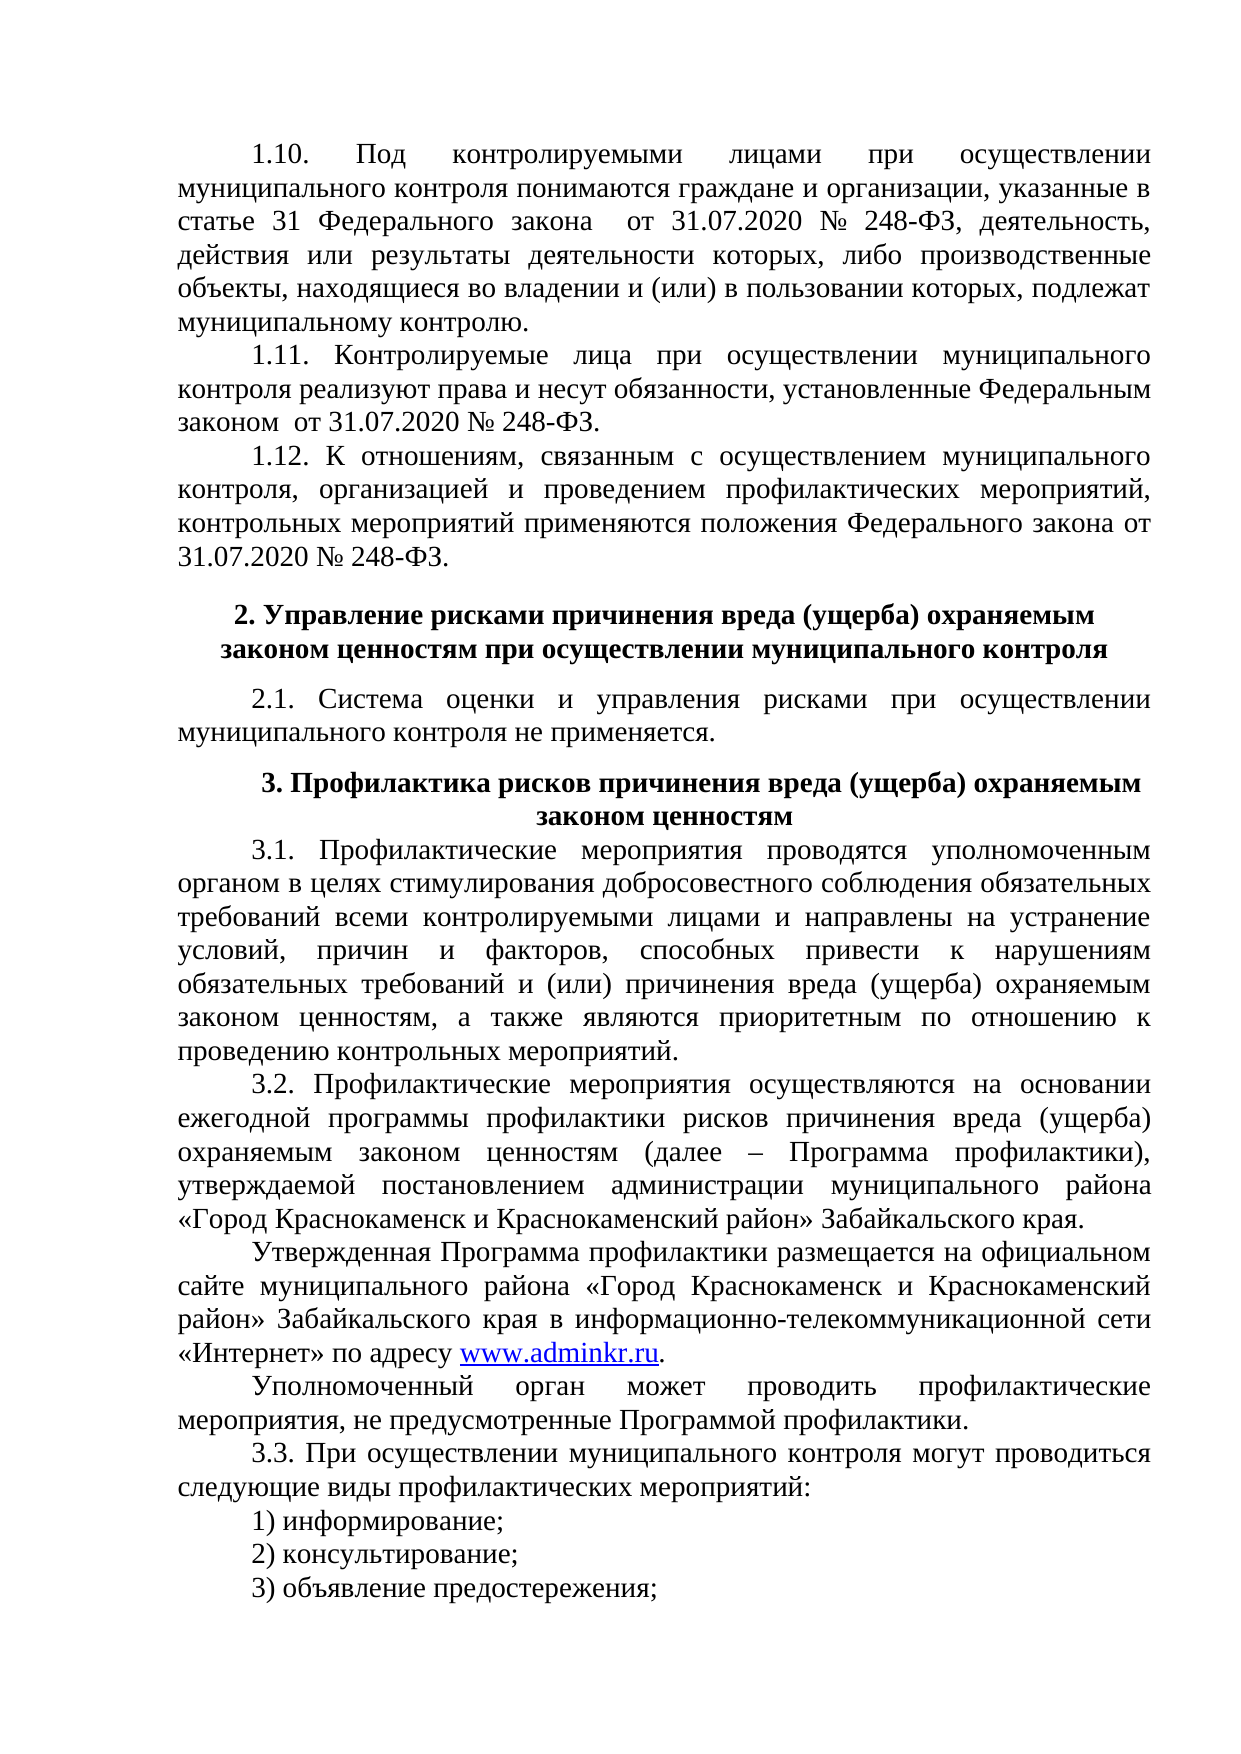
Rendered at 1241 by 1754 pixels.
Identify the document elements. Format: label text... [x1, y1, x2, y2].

text 3.2. Профилактические мероприятия осуществляются на основании ежегодной программы профилактики рисков причинения вреда (ущерба) охраняемым законом ценностям (далее – Программа профилактики), утверждаемой постановлением администрации муниципального района «Город Краснокаменск и Краснокаменский район» Забайкальского края. [177, 1067, 1152, 1234]
text Уполномоченный орган может проводить профилактические мероприятия, не предусмотренные Программой профилактики. [177, 1368, 1152, 1436]
text 2.1. Система оценки и управления рисками при осуществлении муниципального контроля не применяется. [177, 681, 1152, 748]
text 1) информирование; [177, 1503, 1152, 1536]
text 1.12. К отношениям, связанным с осуществлением муниципального контроля, организацией и проведением профилактических мероприятий, контрольных мероприятий применяются положения Федерального закона от 31.07.2020 № 248-ФЗ. [177, 438, 1152, 572]
text Утвержденная Программа профилактики размещается на официальном сайте муниципального района «Город Краснокаменск и Краснокаменский район» Забайкальского края в информационно-телекоммуникационной сети «Интернет» по адресу www.adminkr.ru. [177, 1234, 1152, 1368]
text 3) объявление предостережения; [177, 1570, 1152, 1603]
text 3.3. При осуществлении муниципального контроля могут проводиться следующие виды профилактических мероприятий: [177, 1436, 1152, 1503]
text 1.10. Под контролируемыми лицами при осуществлении муниципального контроля понимаются граждане и организации, указанные в статье 31 Федерального закона от 31.07.2020 № 248-ФЗ, деятельность, действия или результаты деятельности которых, либо производственные объекты, находящиеся во владении и (или) в пользовании которых, подлежат муниципальному контролю. [177, 136, 1152, 337]
text 2) консультирование; [177, 1536, 1152, 1570]
text 2. Управление рисками причинения вреда (ущерба) охраняемым законом ценностям при осуществлении муниципального контроля [177, 597, 1152, 664]
text 3.1. Профилактические мероприятия проводятся уполномоченным органом в целях стимулирования добросовестного соблюдения обязательных требований всеми контролируемыми лицами и направлены на устранение условий, причин и факторов, способных привести к нарушениям обязательных требований и (или) причинения вреда (ущерба) охраняемым законом ценностям, а также являются приоритетным по отношению к проведению контрольных мероприятий. [177, 832, 1152, 1067]
text 1.11. Контролируемые лица при осуществлении муниципального контроля реализуют права и несут обязанности, установленные Федеральным законом от 31.07.2020 № 248-ФЗ. [177, 337, 1152, 438]
text 3. Профилактика рисков причинения вреда (ущерба) охраняемым законом ценностям [177, 765, 1152, 832]
